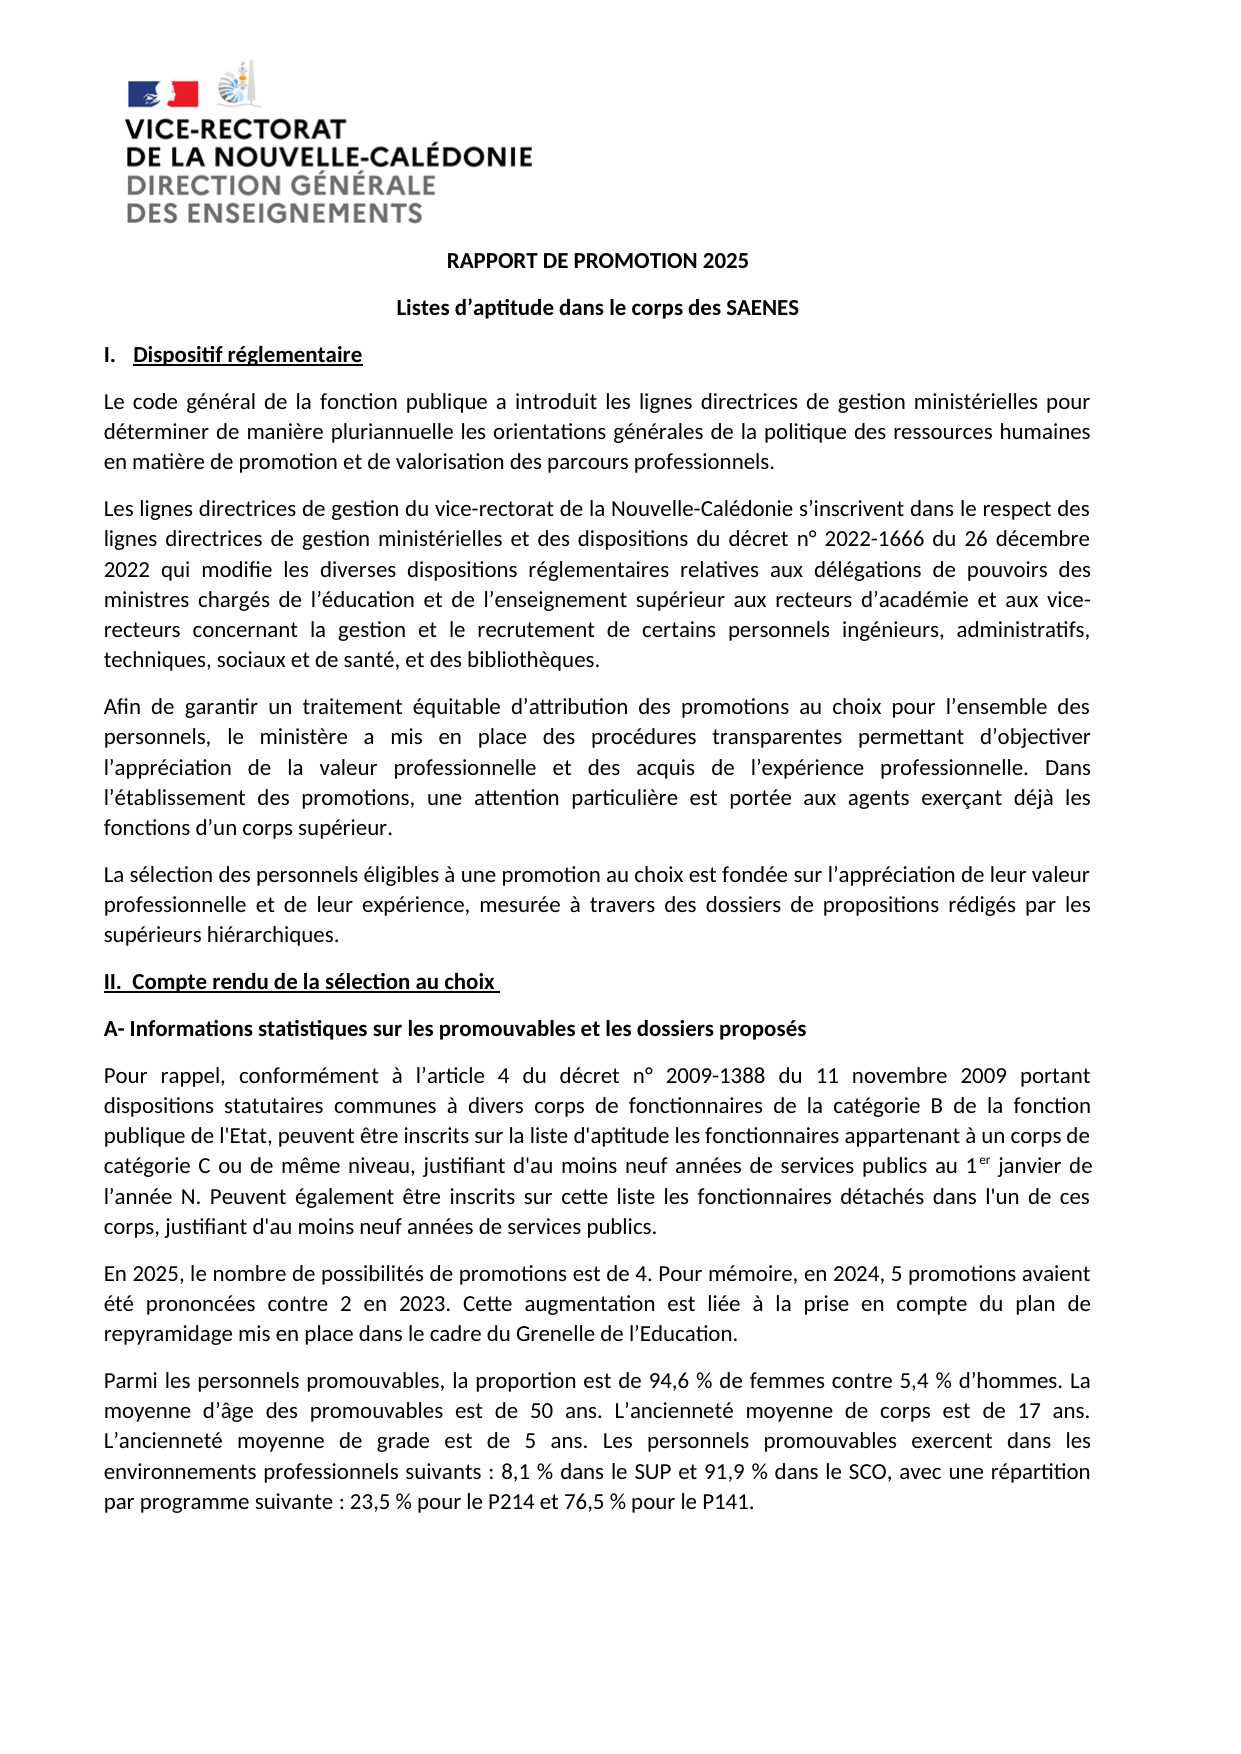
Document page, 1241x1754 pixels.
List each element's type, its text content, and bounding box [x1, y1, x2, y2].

text II. Compte rendu de la sélection au choix [103, 967, 1093, 995]
text A- Informations statistiques sur les promouvables et les dossiers proposés [103, 1014, 1093, 1042]
text Les lignes directrices de gestion du vice-rectorat de la Nouvelle-Calédonie s’inscrivent dans le respect des lignes directrices de gestion ministérielles et des dispositions du décret n° 2022-1666 du 26 décembre 2022 qui modifie les diverses dispositions réglementaires relatives aux délégations de pouvoirs des ministres chargés de l’éducation et de l’enseignement supérieur aux recteurs d’académie et aux vice-recteurs concernant la gestion et le recrutement de certains personnels ingénieurs, administratifs, techniques, sociaux et de santé, et des bibliothèques. [103, 494, 1093, 673]
text Le code général de la fonction publique a introduit les lignes directrices de gestion ministérielles pour déterminer de manière pluriannuelle les orientations générales de la politique des ressources humaines en matière de promotion et de valorisation des parcours professionnels. [103, 387, 1093, 475]
text Parmi les personnels promouvables, la proportion est de 94,6 % de femmes contre 5,4 % d’hommes. La moyenne d’âge des promouvables est de 50 ans. L’ancienneté moyenne de corps est de 17 ans. L’ancienneté moyenne de grade est de 5 ans. Les personnels promouvables exercent dans les environnements professionnels suivants : 8,1 % dans le SUP et 91,9 % dans le SCO, avec une répartition par programme suivante : 23,5 % pour le P214 et 76,5 % pour le P141. [103, 1366, 1093, 1515]
text RAPPORT DE PROMOTION 2025 [103, 246, 1093, 274]
text En 2025, le nombre de possibilités de promotions est de 4. Pour mémoire, en 2024, 5 promotions avaient été prononcées contre 2 en 2023. Cette augmentation est liée à la prise en compte du plan de repyramidage mis en place dans le cadre du Grenelle de l’Education. [103, 1259, 1093, 1347]
picture [103, 44, 556, 247]
list Dispositif réglementaire [103, 340, 1093, 368]
text Afin de garantir un traitement équitable d’attribution des promotions au choix pour l’ensemble des personnels, le ministère a mis en place des procédures transparentes permettant d’objectiver l’appréciation de la valeur professionnelle et des acquis de l’expérience professionnelle. Dans l’établissement des promotions, une attention particulière est portée aux agents exerçant déjà les fonctions d’un corps supérieur. [103, 692, 1093, 841]
text Pour rappel, conformément à l’article 4 du décret n° 2009-1388 du 11 novembre 2009 portant dispositions statutaires communes à divers corps de fonctionnaires de la catégorie B de la fonction publique de l'Etat, peuvent être inscrits sur la liste d'aptitude les fonctionnaires appartenant à un corps de catégorie C ou de même niveau, justifiant d'au moins neuf années de services publics au 1er janvier de l’année N. Peuvent également être inscrits sur cette liste les fonctionnaires détachés dans l'un de ces corps, justifiant d'au moins neuf années de services publics. [103, 1061, 1093, 1240]
text Listes d’aptitude dans le corps des SAENES [103, 293, 1093, 321]
text La sélection des personnels éligibles à une promotion au choix est fondée sur l’appréciation de leur valeur professionnelle et de leur expérience, mesurée à travers des dossiers de propositions rédigés par les supérieurs hiérarchiques. [103, 860, 1093, 948]
